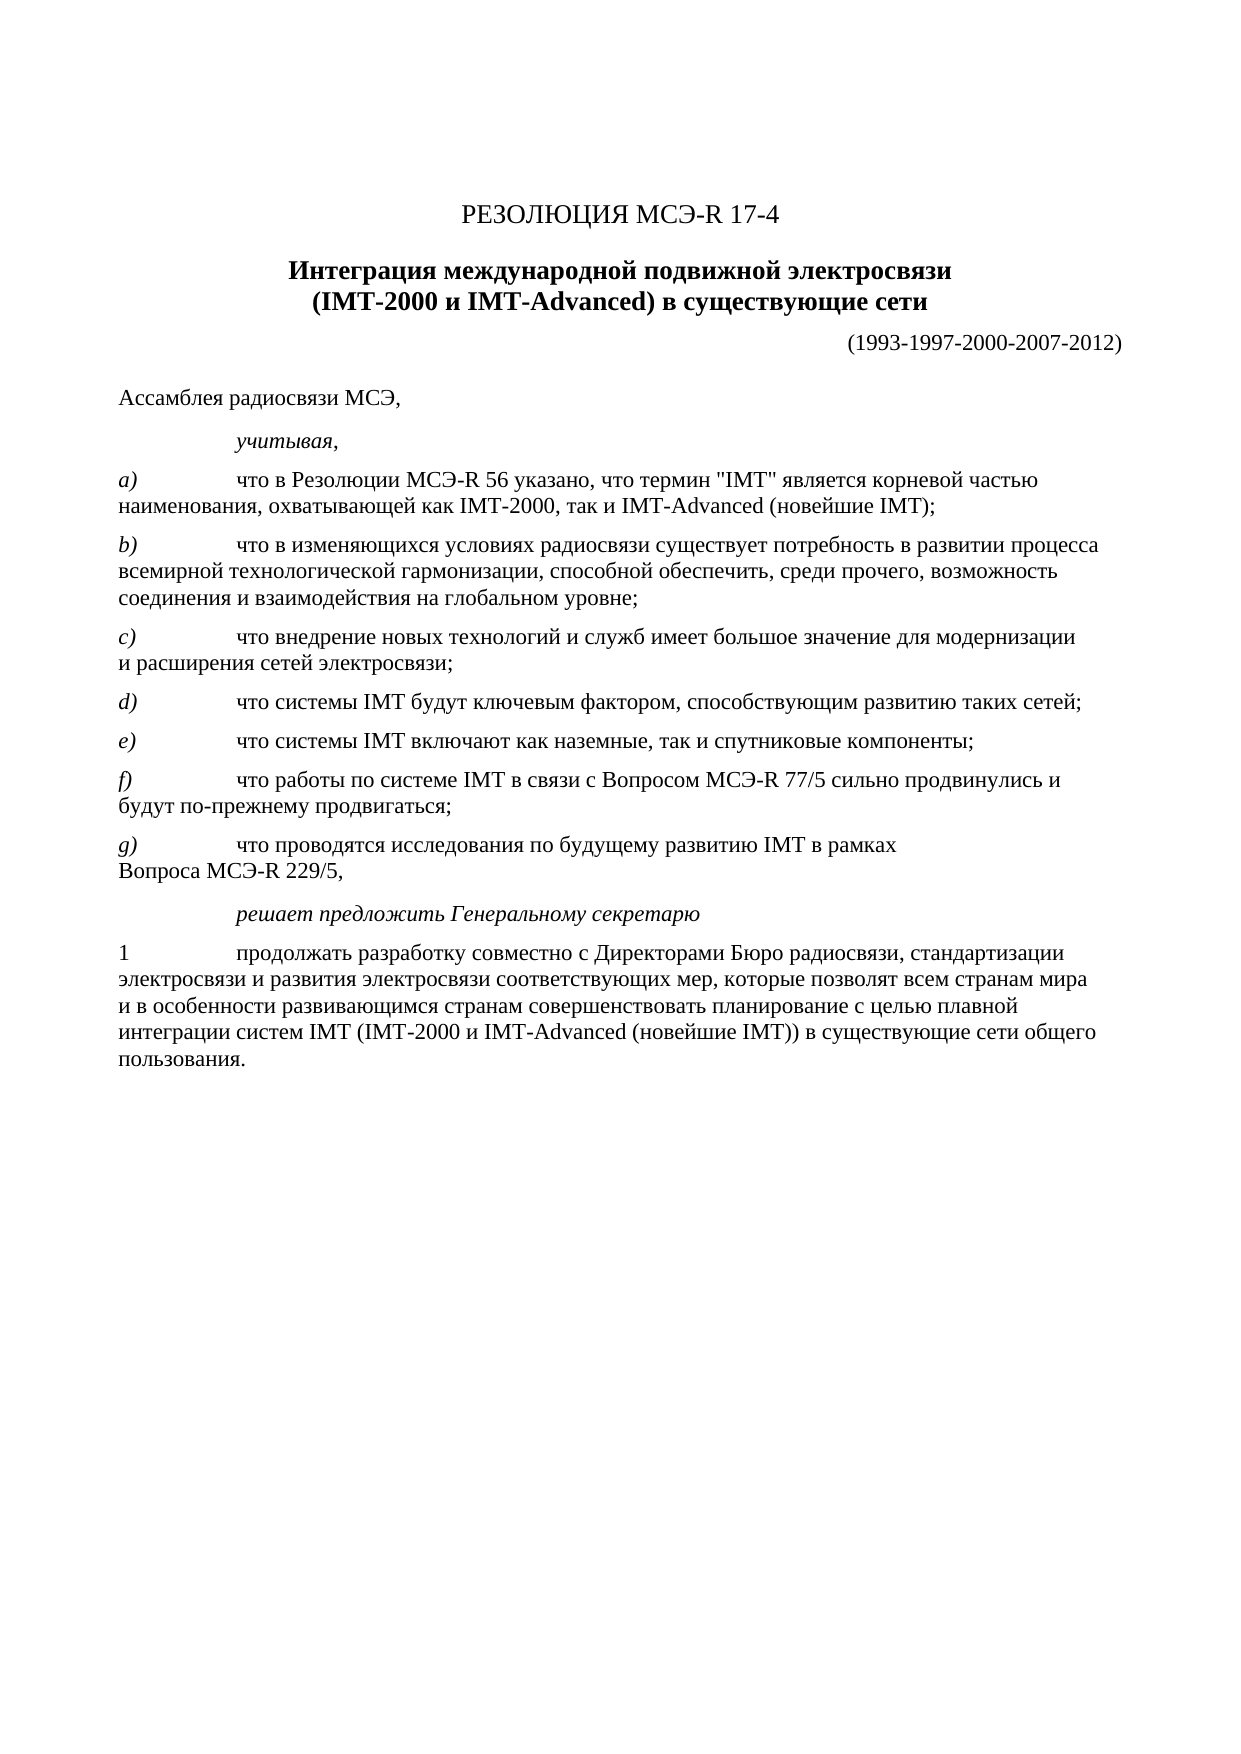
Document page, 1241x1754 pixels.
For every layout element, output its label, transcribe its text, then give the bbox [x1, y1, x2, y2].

text (1993-1997-2000-2007-2012) [118, 329, 1122, 355]
title Интеграция международной подвижной электросвязи (IMT-2000 и IMT-Advanced) в существующие сети [118, 254, 1122, 316]
text b) что в изменяющихся условиях радиосвязи существует потребность в развитии процесса всемирной технологической гармонизации, способной обеспечить, среди прочего, возможность соединения и взаимодействия на глобальном уровне; [118, 531, 1122, 610]
text f) что работы по системе IМТ в связи с Вопросом МСЭ-R 77/5 сильно продвинулись и будут по-прежнему продвигаться; [118, 766, 1122, 818]
text e) что системы IМТ включают как наземные, так и спутниковые компоненты; [118, 727, 1122, 753]
text c) что внедрение новых технологий и служб имеет большое значение для модернизации и расширения сетей электросвязи; [118, 623, 1122, 676]
title Ассамблея радиосвязи МСЭ, [118, 384, 1122, 411]
text d) что системы IМТ будут ключевым фактором, способствующим развитию таких сетей; [118, 688, 1122, 714]
text a) что в Резолюции МСЭ-R 56 указано, что термин "IMT" является корневой частью наименования, охватывающей как IMT-2000, так и IMT-Advanced (новейшие IMT); [118, 466, 1122, 519]
text 1 продолжать разработку совместно с Директорами Бюро радиосвязи, стандартизации электросвязи и развития электросвязи соответствующих мер, которые позволят всем странам мира и в особенности развивающимся странам совершенствовать планирование с целью плавной интеграции систем IМТ (IMT-2000 и IMT-Advanced (новейшие IMT)) в существующие сети общего пользования. [118, 939, 1122, 1071]
text решает предложить Генеральному секретарю [236, 900, 1122, 927]
text учитывая, [236, 427, 1122, 453]
text g) что проводятся исследования по будущему развитию IМТ в рамках Вопроса МСЭ-R 229/5, [118, 831, 1122, 884]
text РЕЗОЛЮЦИЯ МСЭ-r 17-4 [118, 198, 1122, 229]
